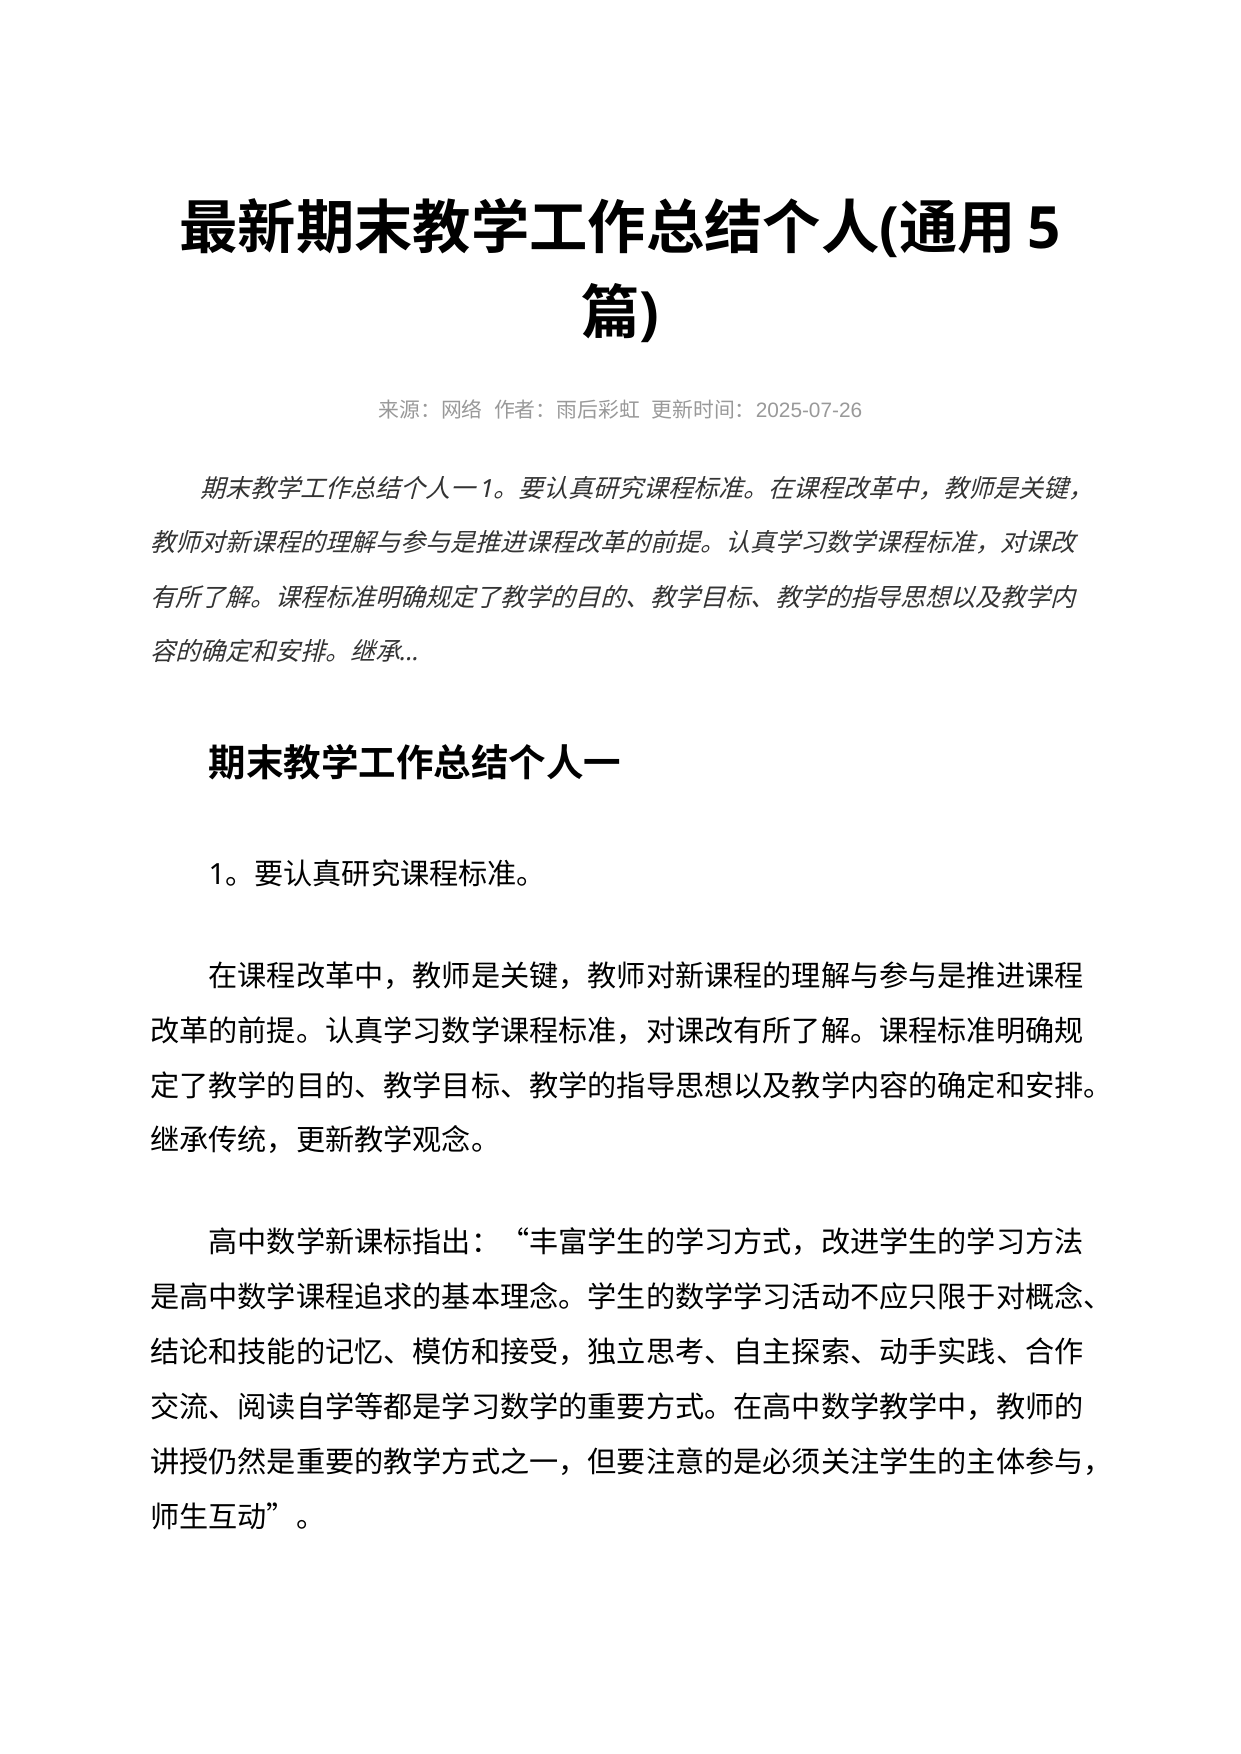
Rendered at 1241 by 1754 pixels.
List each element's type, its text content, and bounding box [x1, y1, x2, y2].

text 期末教学工作总结个人一 [150, 733, 1090, 787]
text 在课程改革中，教师是关键，教师对新课程的理解与参与是推进课程改革的前提。认真学习数学课程标准，对课改有所了解。课程标准明确规定了教学的目的、教学目标、教学的指导思想以及教学内容的确定和安排。继承传统，更新教学观念。 [150, 952, 1090, 1159]
text 期末教学工作总结个人一1。要认真研究课程标准。在课程改革中，教师是关键，教师对新课程的理解与参与是推进课程改革的前提。认真学习数学课程标准，对课改有所了解。课程标准明确规定了教学的目的、教学目标、教学的指导思想以及教学内容的确定和安排。继承... [150, 468, 1090, 668]
text 高中数学新课标指出：“丰富学生的学习方式，改进学生的学习方法是高中数学课程追求的基本理念。学生的数学学习活动不应只限于对概念、结论和技能的记忆、模仿和接受，独立思考、自主探索、动手实践、合作交流、阅读自学等都是学习数学的重要方式。在高中数学教学中，教师的讲授仍然是重要的教学方式之一，但要注意的是必须关注学生的主体参与，师生互动”。 [150, 1219, 1090, 1536]
text 1。要认真研究课程标准。 [150, 850, 1090, 893]
subtitle 最新期末教学工作总结个人(通用5篇) [150, 181, 1090, 351]
text 来源：网络 作者：雨后彩虹 更新时间：2025-07-26 [150, 398, 1090, 422]
